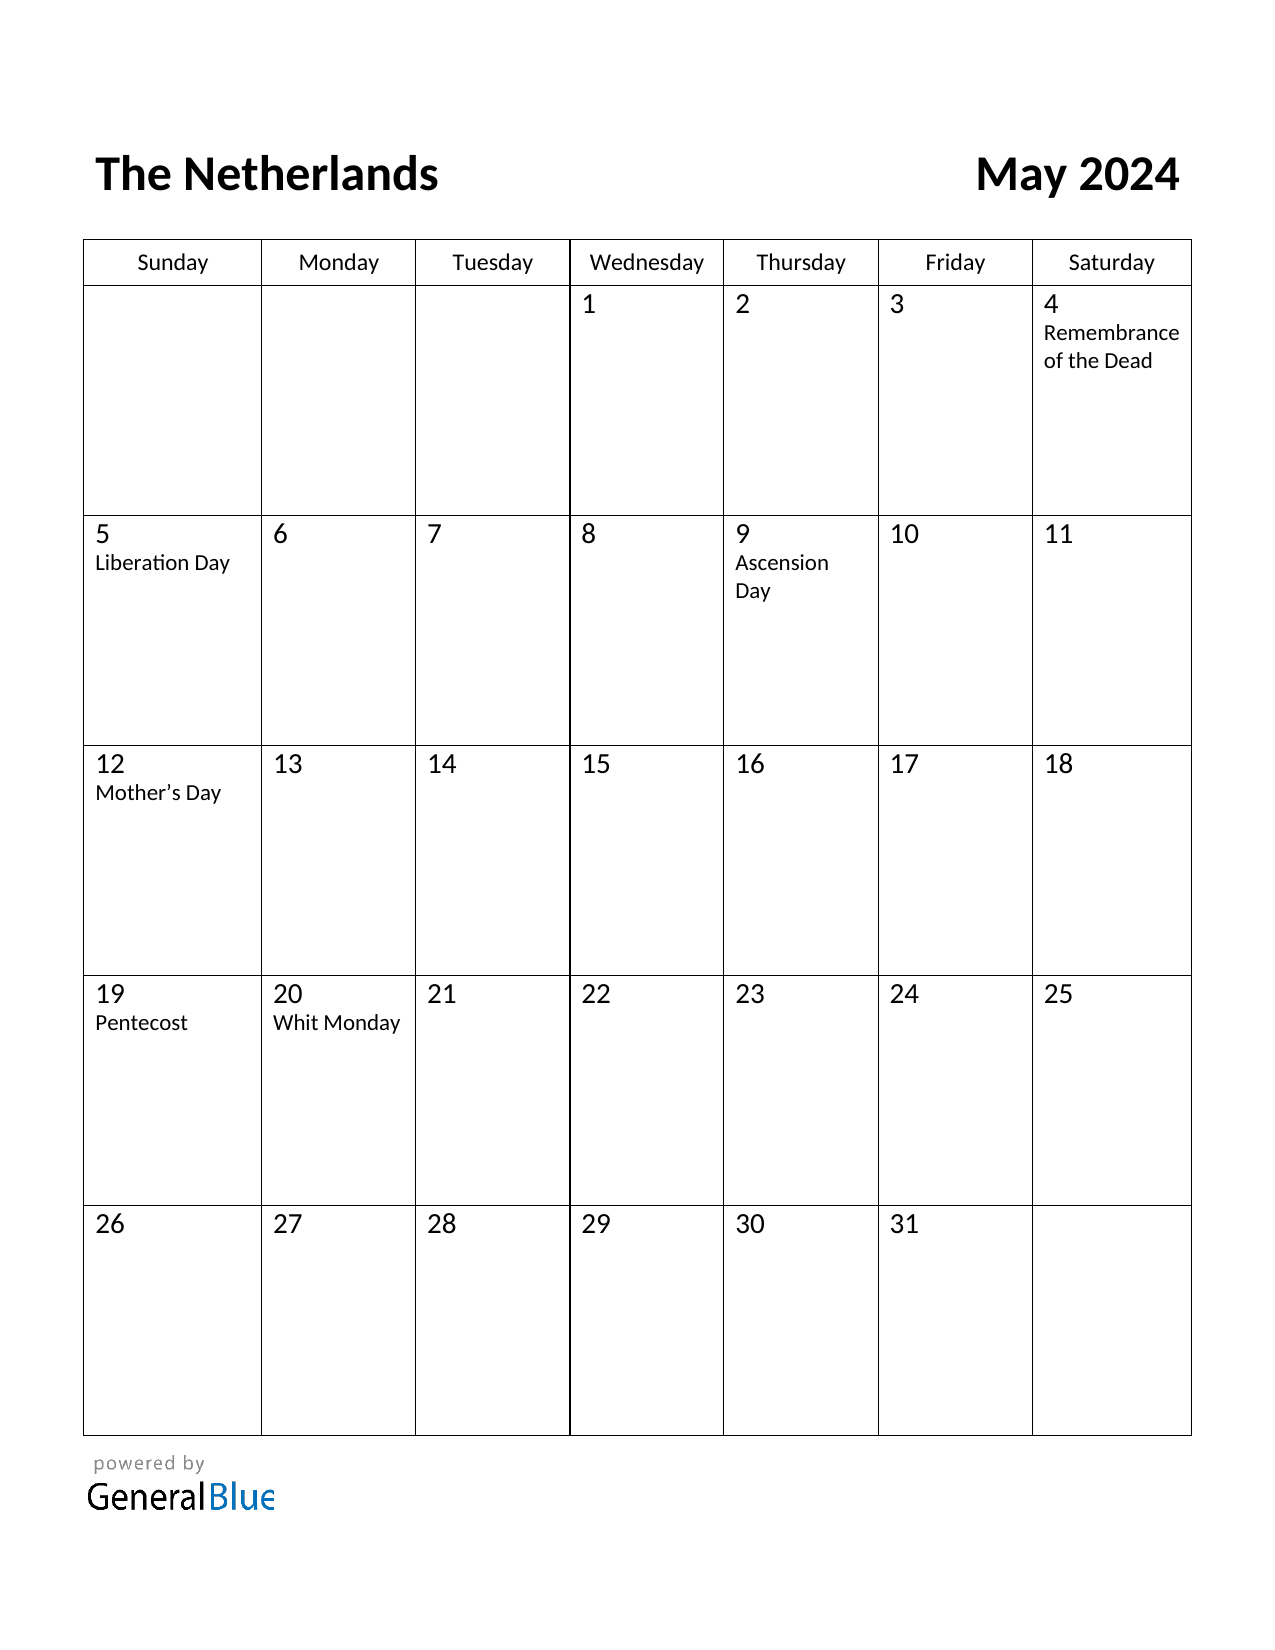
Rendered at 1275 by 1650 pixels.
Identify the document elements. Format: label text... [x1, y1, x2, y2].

table_cell Liberation Day [84, 548, 261, 744]
table_cell Pentecost [84, 1008, 261, 1204]
table_cell 18 [1033, 746, 1191, 778]
table_cell [416, 1008, 569, 1204]
table_cell 3 [879, 286, 1032, 318]
table_cell [879, 318, 1032, 514]
table_cell [84, 318, 261, 514]
table_cell 22 [571, 976, 723, 1008]
table_cell [571, 318, 723, 514]
table_cell [1033, 1238, 1191, 1434]
table_cell [416, 318, 569, 514]
table_cell 1 [571, 286, 723, 318]
table_cell Sunday [84, 240, 261, 284]
table_cell [1033, 548, 1191, 744]
table_cell [84, 1238, 261, 1434]
table_cell Wednesday [571, 240, 723, 284]
table_cell 4 [1033, 286, 1191, 318]
table_cell 17 [879, 746, 1032, 778]
table_header The Netherlands [84, 105, 570, 239]
table_cell 31 [879, 1206, 1032, 1238]
table_cell 8 [571, 516, 723, 548]
table_cell 9 [724, 516, 878, 548]
table_cell [571, 1008, 723, 1204]
table_cell [416, 1238, 569, 1434]
table_cell 20 [262, 976, 415, 1008]
table_cell Thursday [724, 240, 878, 284]
table_cell 26 [84, 1206, 261, 1238]
table_cell [416, 778, 569, 974]
table_cell 24 [879, 976, 1032, 1008]
table_cell [416, 286, 569, 318]
table_cell 19 [84, 976, 261, 1008]
table_cell [879, 1008, 1032, 1204]
table_cell [724, 318, 878, 514]
table_cell [262, 778, 415, 974]
table_cell [416, 548, 569, 744]
table_cell [879, 778, 1032, 974]
table_header May 2024 [570, 105, 1191, 239]
table_cell 23 [724, 976, 878, 1008]
table_cell 27 [262, 1206, 415, 1238]
table_cell [262, 318, 415, 514]
table_cell 2 [724, 286, 878, 318]
table_cell Tuesday [416, 240, 569, 284]
table_cell 13 [262, 746, 415, 778]
table_cell 11 [1033, 516, 1191, 548]
table_cell [571, 778, 723, 974]
table_cell Remembrance of the Dead [1033, 318, 1191, 514]
table_cell Saturday [1033, 240, 1191, 284]
table_cell Monday [262, 240, 415, 284]
table_cell 6 [262, 516, 415, 548]
table_cell 10 [879, 516, 1032, 548]
table_cell [84, 1436, 1191, 1534]
table_cell [262, 1238, 415, 1434]
table_cell 21 [416, 976, 569, 1008]
table_cell 16 [724, 746, 878, 778]
table_cell Friday [879, 240, 1032, 284]
table_cell 28 [416, 1206, 569, 1238]
table_cell [1033, 778, 1191, 974]
table_cell [1033, 1008, 1191, 1204]
table_cell 29 [571, 1206, 723, 1238]
table_cell [724, 778, 878, 974]
table_cell Whit Monday [262, 1008, 415, 1204]
table_cell [84, 286, 261, 318]
table_cell [724, 1238, 878, 1434]
table_cell [262, 548, 415, 744]
table_cell [1033, 1206, 1191, 1238]
table_cell 25 [1033, 976, 1191, 1008]
table_cell 5 [84, 516, 261, 548]
table_cell 30 [724, 1206, 878, 1238]
table_cell [571, 548, 723, 744]
table_cell [879, 1238, 1032, 1434]
table_cell [879, 548, 1032, 744]
table_cell Mother’s Day [84, 778, 261, 974]
table_cell Ascension Day [724, 548, 878, 744]
table_cell [262, 286, 415, 318]
table_cell 15 [571, 746, 723, 778]
table_cell 12 [84, 746, 261, 778]
table_cell 14 [416, 746, 569, 778]
table_cell [571, 1238, 723, 1434]
picture [86, 1452, 274, 1515]
table_cell [724, 1008, 878, 1204]
table_cell 7 [416, 516, 569, 548]
